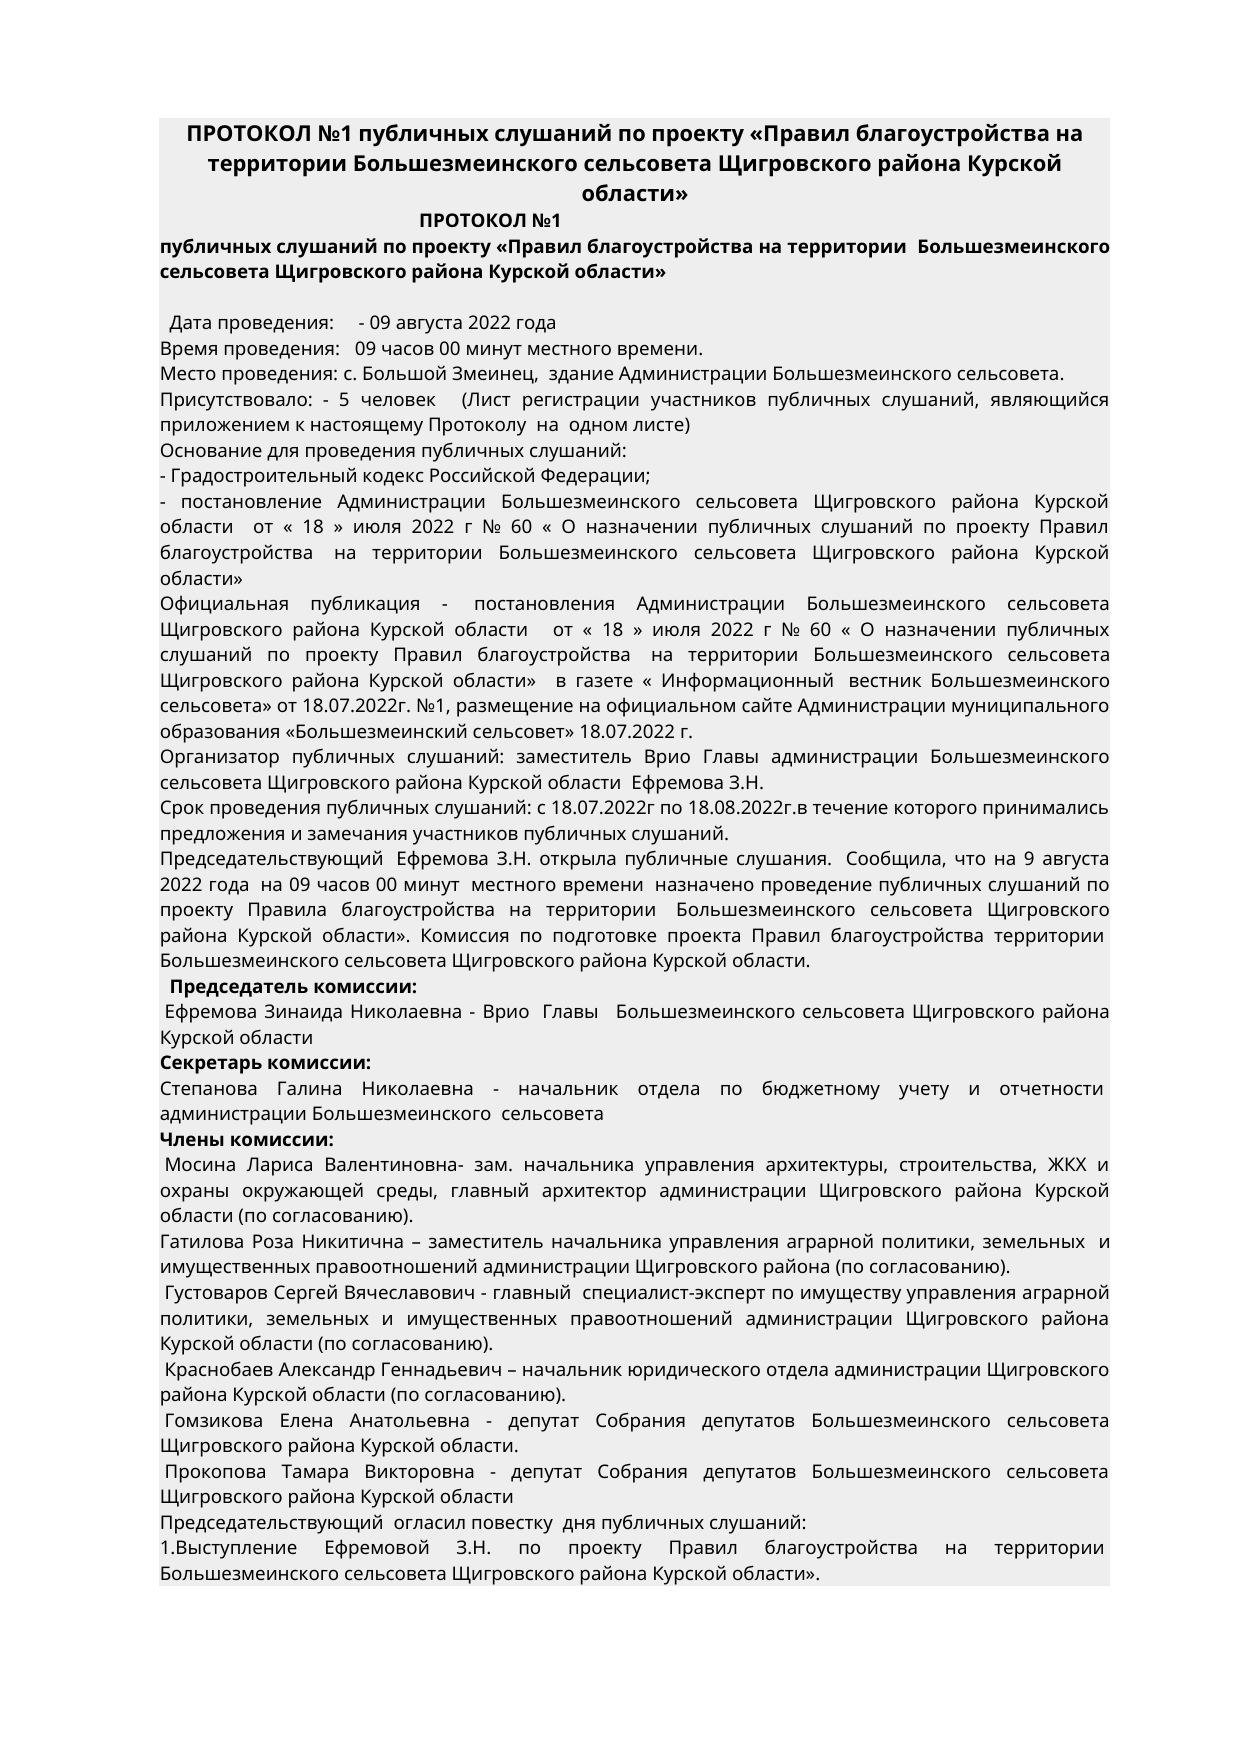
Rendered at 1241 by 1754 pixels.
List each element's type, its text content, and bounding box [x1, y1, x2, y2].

text ПРОТОКОЛ №1 [159, 207, 1110, 233]
text Основание для проведения публичных слушаний: [159, 437, 1110, 463]
text Место проведения: с. Большой Змеинец, здание Администрации Большезмеинского сельсовета. [159, 361, 1110, 386]
text Мосина Лариса Валентиновна- зам. начальника управления архитектуры, строительства, ЖКХ и охраны окружающей среды, главный архитектор администрации Щигровского района Курской области (по согласованию). [159, 1152, 1110, 1228]
text Председательствующий Ефремова З.Н. открыла публичные слушания. Сообщила, что на 9 августа 2022 года на 09 часов 00 минут местного времени назначено проведение публичных слушаний по проекту Правила благоустройства на территории Большезмеинского сельсовета Щигровского района Курской области». Комиссия по подготовке проекта Правил благоустройства территории Большезмеинского сельсовета Щигровского района Курской области. [159, 846, 1110, 973]
text публичных слушаний по проекту «Правил благоустройства на территории Большезмеинского сельсовета Щигровского района Курской области» [159, 233, 1110, 284]
text Прокопова Тамара Викторовна - депутат Собрания депутатов Большезмеинского сельсовета Щигровского района Курской области [159, 1458, 1110, 1509]
text Председатель комиссии: [159, 973, 1110, 999]
text Время проведения: 09 часов 00 минут местного времени. [159, 335, 1110, 361]
text Секретарь комиссии: [159, 1050, 1110, 1075]
text Гатилова Роза Никитична – заместитель начальника управления аграрной политики, земельных и имущественных правоотношений администрации Щигровского района (по согласованию). [159, 1228, 1110, 1279]
text Густоваров Сергей Вячеславович - главный специалист-эксперт по имуществу управления аграрной политики, земельных и имущественных правоотношений администрации Щигровского района Курской области (по согласованию). [159, 1279, 1110, 1356]
text Председательствующий огласил повестку дня публичных слушаний: [159, 1509, 1110, 1534]
text Срок проведения публичных слушаний: с 18.07.2022г по 18.08.2022г.в течение которого принимались предложения и замечания участников публичных слушаний. [159, 794, 1110, 846]
text Гомзикова Елена Анатольевна - депутат Собрания депутатов Большезмеинского сельсовета Щигровского района Курской области. [159, 1407, 1110, 1458]
text Степанова Галина Николаевна - начальник отдела по бюджетному учету и отчетности администрации Большезмеинского сельсовета [159, 1075, 1110, 1126]
text Ефремова Зинаида Николаевна - Врио Главы Большезмеинского сельсовета Щигровского района Курской области [159, 999, 1110, 1050]
text Дата проведения: - 09 августа 2022 года [159, 309, 1110, 335]
text ПРОТОКОЛ №1 публичных слушаний по проекту «Правил благоустройства на территории Большезмеинского сельсовета Щигровского района Курской области» [159, 118, 1110, 207]
text 1.Выступление Ефремовой З.Н. по проекту Правил благоустройства на территории Большезмеинского сельсовета Щигровского района Курской области». [159, 1534, 1110, 1586]
text Официальная публикация - постановления Администрации Большезмеинского сельсовета Щигровского района Курской области от « 18 » июля 2022 г № 60 « О назначении публичных слушаний по проекту Правил благоустройства на территории Большезмеинского сельсовета Щигровского района Курской области» в газете « Информационный вестник Большезмеинского сельсовета» от 18.07.2022г. №1, размещение на официальном сайте Администрации муниципального образования «Большезмеинский сельсовет» 18.07.2022 г. [159, 590, 1110, 743]
text Члены комиссии: [159, 1126, 1110, 1152]
text Присутствовало: - 5 человек (Лист регистрации участников публичных слушаний, являющийся приложением к настоящему Протоколу на одном листе) [159, 386, 1110, 437]
text - Градостроительный кодекс Российской Федерации; [159, 463, 1110, 488]
text Краснобаев Александр Геннадьевич – начальник юридического отдела администрации Щигровского района Курской области (по согласованию). [159, 1356, 1110, 1407]
text - постановление Администрации Большезмеинского сельсовета Щигровского района Курской области от « 18 » июля 2022 г № 60 « О назначении публичных слушаний по проекту Правил благоустройства на территории Большезмеинского сельсовета Щигровского района Курской области» [159, 488, 1110, 590]
text Организатор публичных слушаний: заместитель Врио Главы администрации Большезмеинского сельсовета Щигровского района Курской области Ефремова З.Н. [159, 743, 1110, 794]
